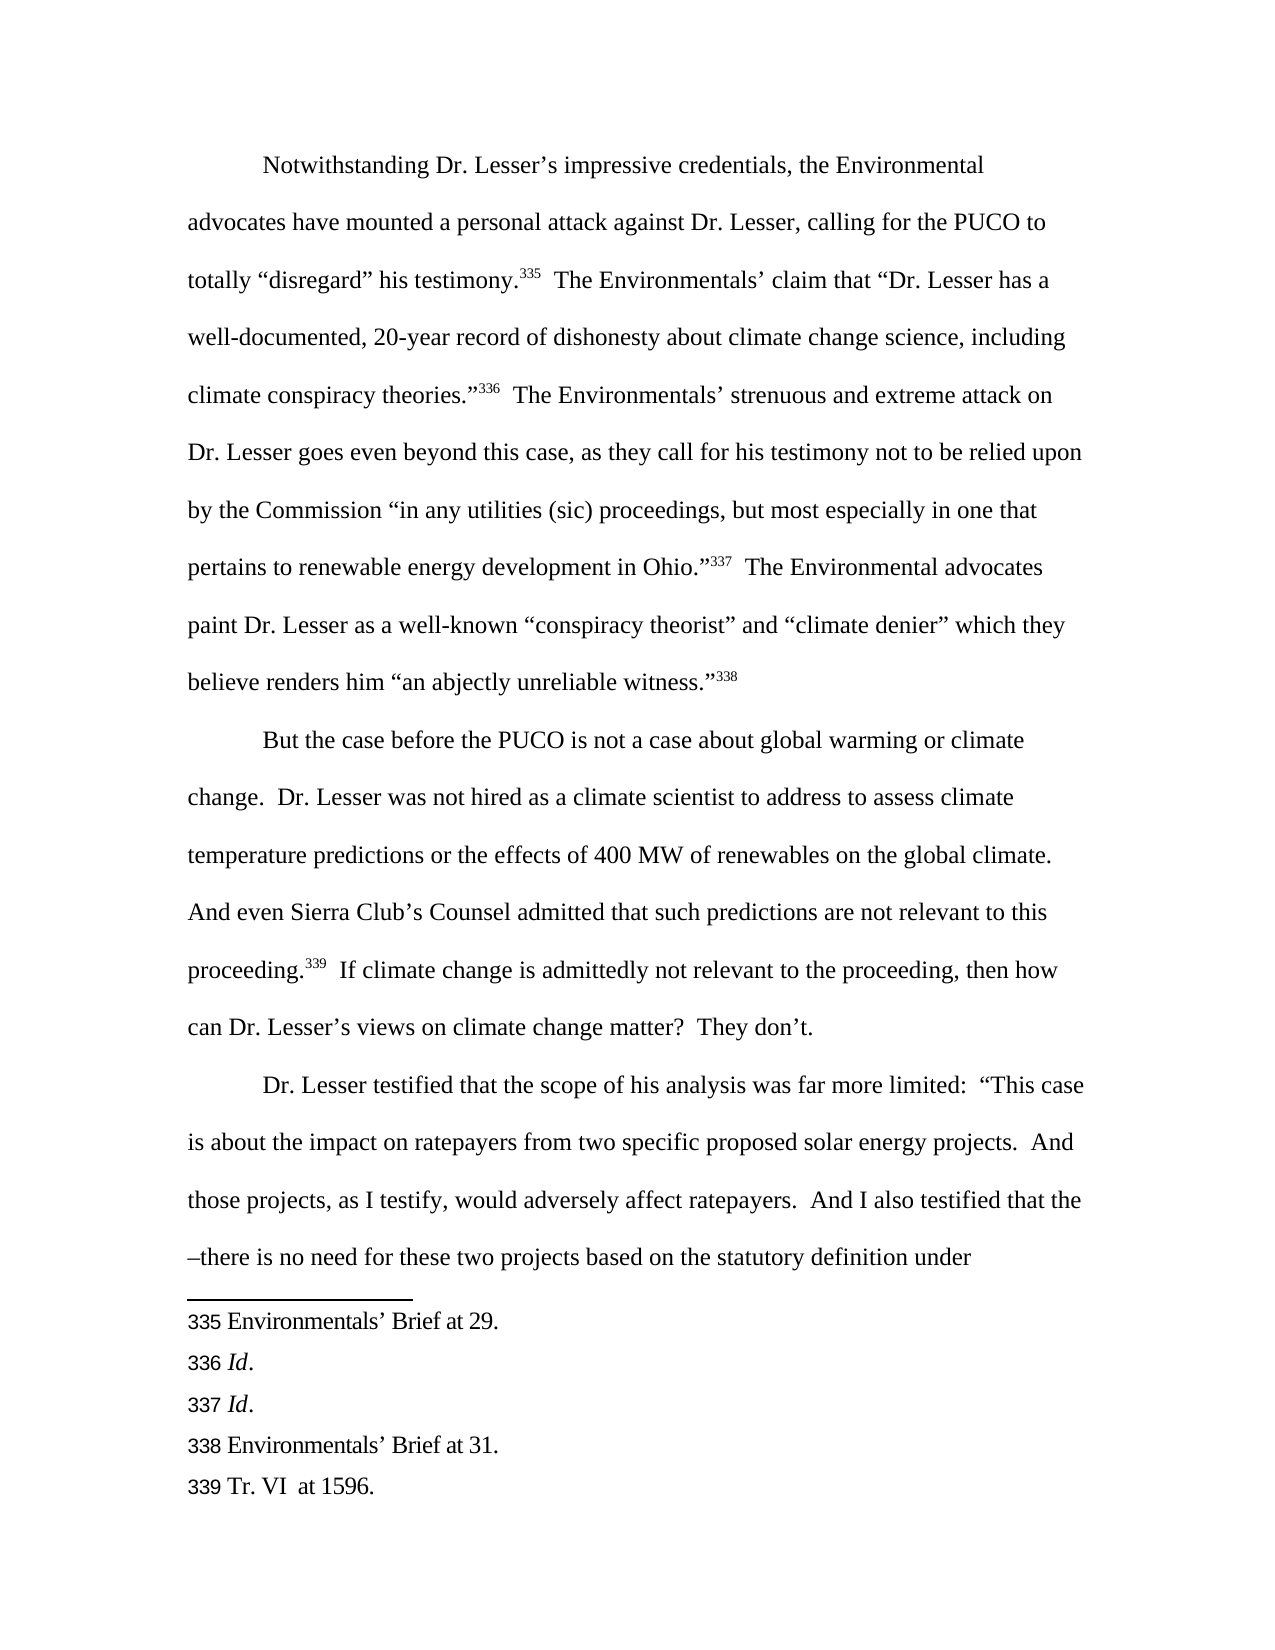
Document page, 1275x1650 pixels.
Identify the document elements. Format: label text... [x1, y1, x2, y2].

text But the case before the PUCO is not a case about global warming or climate change. Dr. Lesser was not hired as a climate scientist to address to assess climate temperature predictions or the effects of 400 MW of renewables on the global climate. And even Sierra Club’s Counsel admitted that such predictions are not relevant to this proceeding. If climate change is admittedly not relevant to the proceeding, then how can Dr. Lesser’s views on climate change matter? They don’t. [187, 725, 1087, 1041]
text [187, 1070, 1087, 1271]
text Notwithstanding Dr. Lesser’s impressive credentials, the Environmental advocates have mounted a personal attack against Dr. Lesser, calling for the PUCO to totally “disregard” his testimony. The Environmentals’ claim that “Dr. Lesser has a well-documented, 20-year record of dishonesty about climate change science, including climate conspiracy theories.” The Environmentals’ strenuous and extreme attack on Dr. Lesser goes even beyond this case, as they call for his testimony not to be relied upon by the Commission “in any utilities (sic) proceedings, but most especially in one that pertains to renewable energy development in Ohio.” The Environmental advocates paint Dr. Lesser as a well-known “conspiracy theorist” and “climate denier” which they believe renders him “an abjectly unreliable witness.” [187, 150, 1087, 696]
